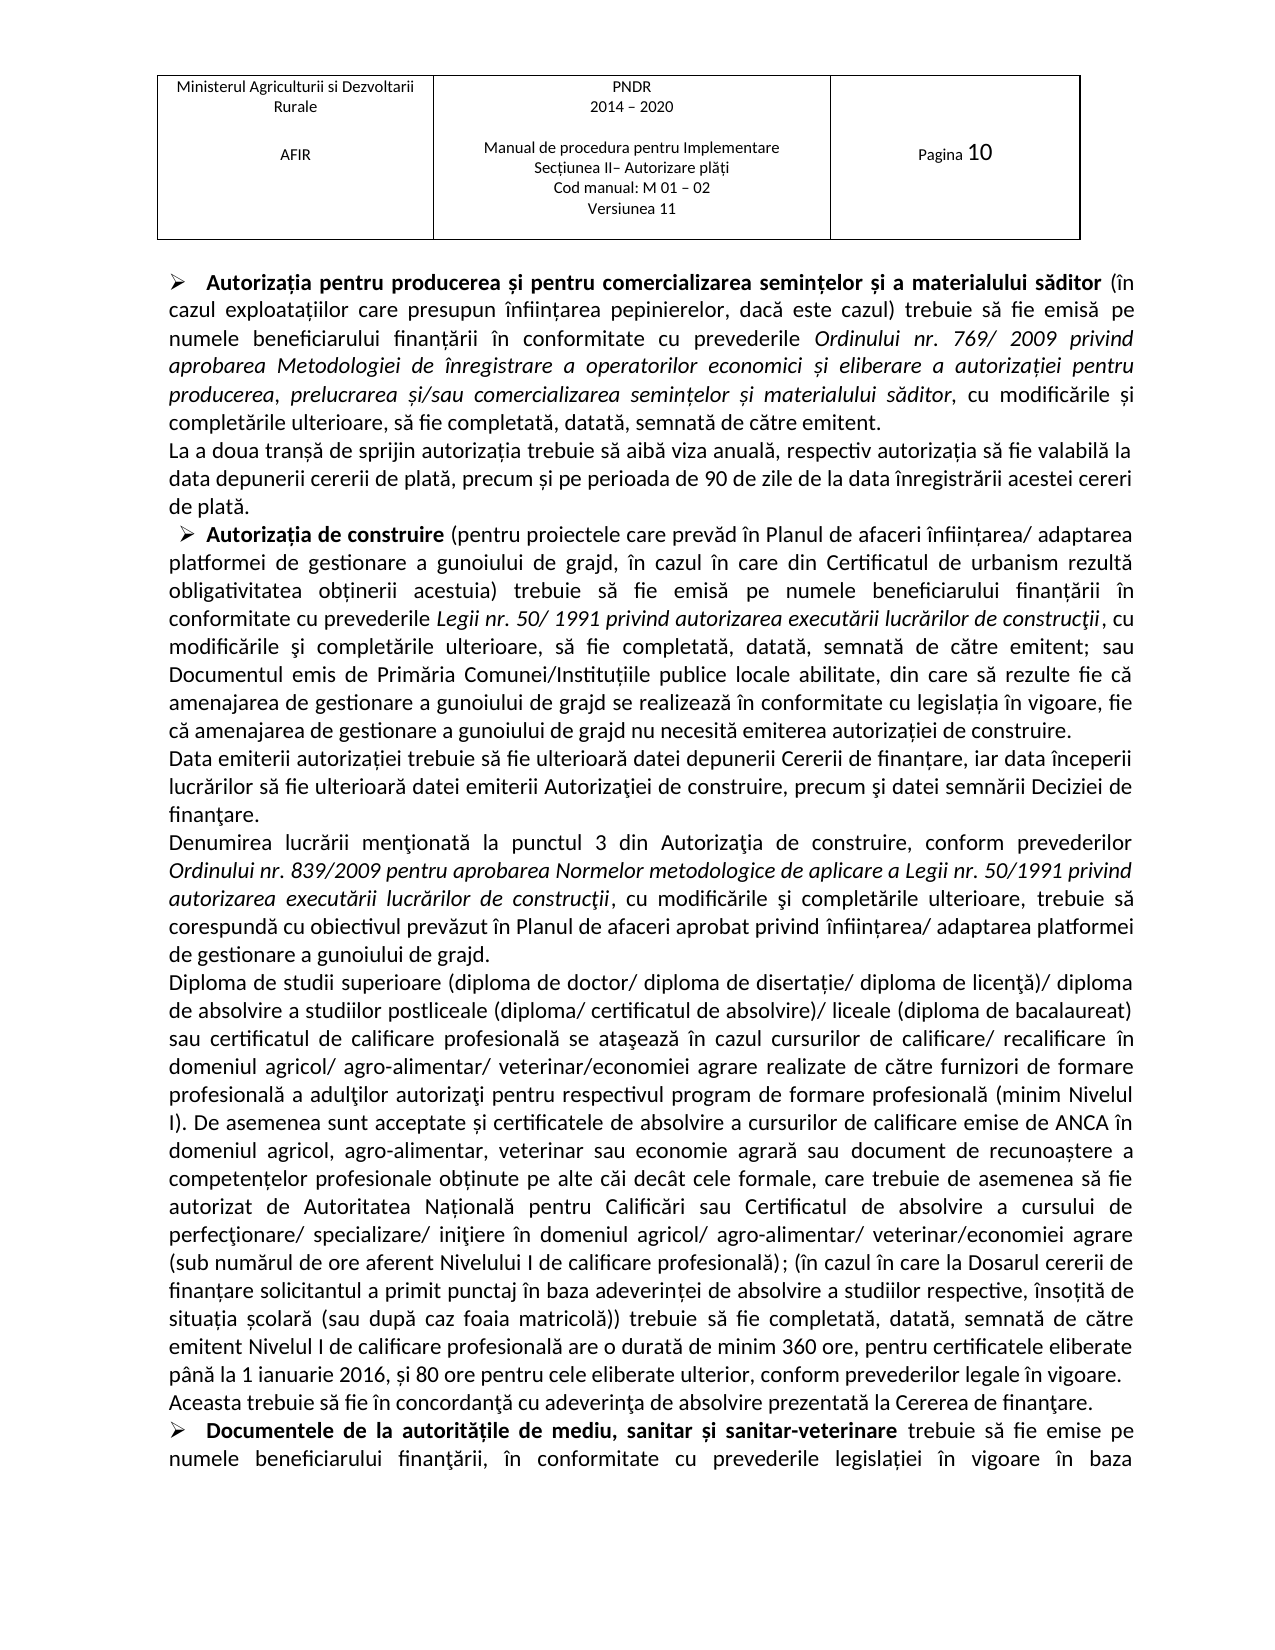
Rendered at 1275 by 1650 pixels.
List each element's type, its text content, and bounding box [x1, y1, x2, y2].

list Autorizația pentru producerea și pentru comercializarea seminţelor şi a materialului săditor (în cazul exploatațiilor care presupun înființarea pepinierelor, dacă este cazul) trebuie să fie emisă pe numele beneficiarului finanțării în conformitate cu prevederile Ordinului nr. 769/ 2009 privind aprobarea Metodologiei de înregistrare a operatorilor economici şi eliberare a autorizaţiei pentru producerea, prelucrarea şi/sau comercializarea seminţelor şi materialului săditor, cu modificările și completările ulterioare, să fie completată, datată, semnată de către emitent. [169, 268, 1134, 436]
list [169, 1416, 1134, 1472]
list Aceasta trebuie să fie în concordanţă cu adeverinţa de absolvire prezentată la Cererea de finanţare. [169, 1388, 1134, 1416]
list Diploma de studii superioare (diploma de doctor/ diploma de disertație/ diploma de licenţă)/ diploma de absolvire a studiilor postliceale (diploma/ certificatul de absolvire)/ liceale (diploma de bacalaureat) sau certificatul de calificare profesională se ataşează în cazul cursurilor de calificare/ recalificare în domeniul agricol/ agro-alimentar/ veterinar/economiei agrare realizate de către furnizori de formare profesională a adulţilor autorizaţi pentru respectivul program de formare profesională (minim Nivelul I). De asemenea sunt acceptate și certificatele de absolvire a cursurilor de calificare emise de ANCA în domeniul agricol, agro-alimentar, veterinar sau economie agrară sau document de recunoaștere a competențelor profesionale obținute pe alte căi decât cele formale, care trebuie de asemenea să fie autorizat de Autoritatea Națională pentru Calificări sau Certificatul de absolvire a cursului de perfecţionare/ specializare/ iniţiere în domeniul agricol/ agro-alimentar/ veterinar/economiei agrare (sub numărul de ore aferent Nivelului I de calificare profesională); (în cazul în care la Dosarul cererii de finanțare solicitantul a primit punctaj în baza adeverinţei de absolvire a studiilor respective, însoţită de situația școlară (sau după caz foaia matricolă)) trebuie să fie completată, datată, semnată de către emitent Nivelul I de calificare profesională are o durată de minim 360 ore, pentru certificatele eliberate până la 1 ianuarie 2016, și 80 ore pentru cele eliberate ulterior, conform prevederilor legale în vigoare. [169, 968, 1134, 1388]
list Autorizația de construire (pentru proiectele care prevăd în Planul de afaceri înființarea/ adaptarea platformei de gestionare a gunoiului de grajd, în cazul în care din Certificatul de urbanism rezultă obligativitatea obținerii acestuia) trebuie să fie emisă pe numele beneficiarului finanțării în conformitate cu prevederile Legii nr. 50/ 1991 privind autorizarea executării lucrărilor de construcţii, cu modificările şi completările ulterioare, să fie completată, datată, semnată de către emitent; sau Documentul emis de Primăria Comunei/Instituțiile publice locale abilitate, din care să rezulte fie că amenajarea de gestionare a gunoiului de grajd se realizează în conformitate cu legislația în vigoare, fie că amenajarea de gestionare a gunoiului de grajd nu necesită emiterea autorizației de construire. [169, 520, 1134, 744]
text La a doua tranșă de sprijin autorizația trebuie să aibă viza anuală, respectiv autorizația să fie valabilă la data depunerii cererii de plată, precum și pe perioada de 90 de zile de la data înregistrării acestei cereri de plată. [169, 436, 1134, 520]
text Denumirea lucrării menţionată la punctul 3 din Autorizaţia de construire, conform prevederilor Ordinului nr. 839/2009 pentru aprobarea Normelor metodologice de aplicare a Legii nr. 50/1991 privind autorizarea executării lucrărilor de construcţii, cu modificările şi completările ulterioare, trebuie să corespundă cu obiectivul prevăzut în Planul de afaceri aprobat privind înființarea/ adaptarea platformei de gestionare a gunoiului de grajd. [169, 828, 1134, 968]
text Data emiterii autorizației trebuie să fie ulterioară datei depunerii Cererii de finanțare, iar data începerii lucrărilor să fie ulterioară datei emiterii Autorizaţiei de construire, precum şi datei semnării Deciziei de finanţare. [169, 744, 1134, 828]
